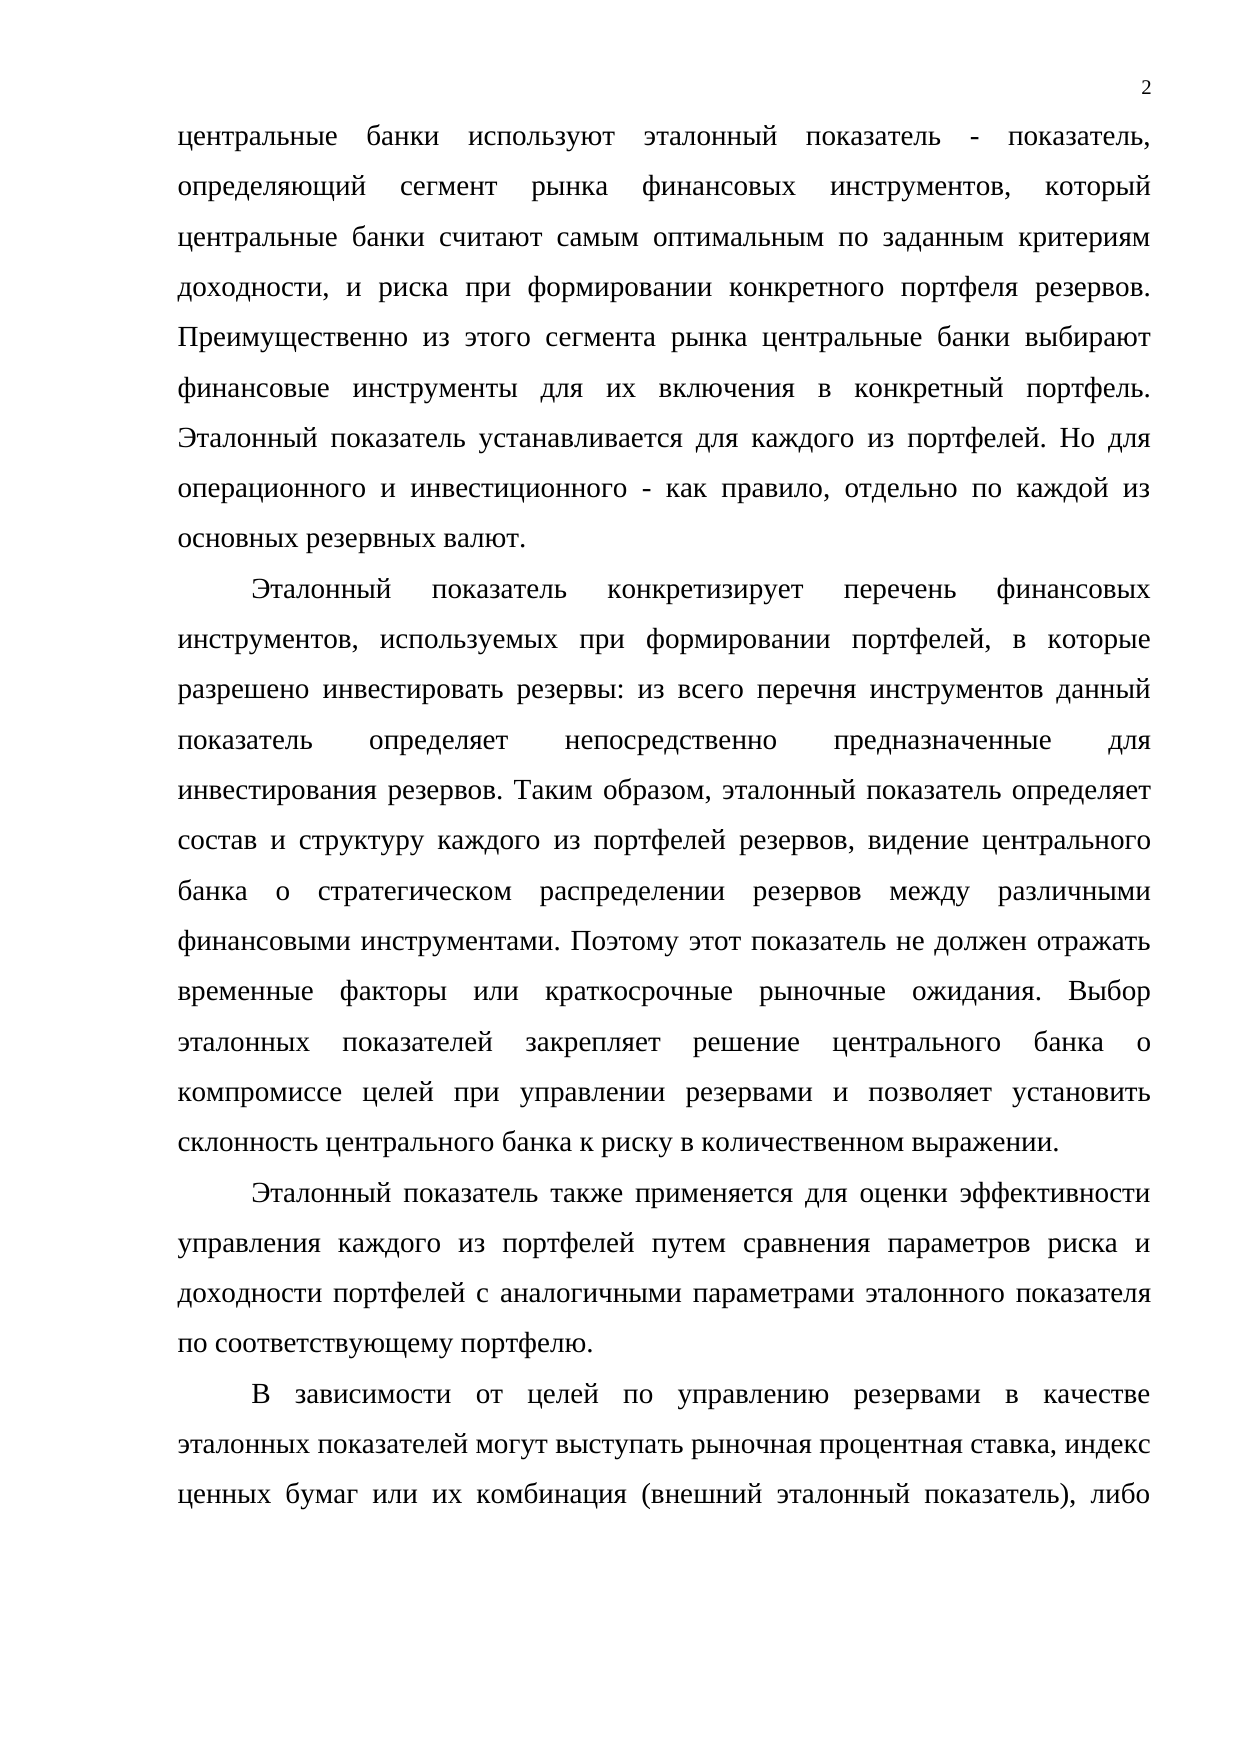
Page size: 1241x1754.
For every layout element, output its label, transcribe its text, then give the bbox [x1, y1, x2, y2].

text Эталонный показатель также применяется для оценки эффективности управления каждого из портфелей путем сравнения параметров риска и доходности портфелей с аналогичными параметрами эталонного показателя по соответствующему портфелю. [177, 1175, 1152, 1359]
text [177, 118, 1152, 554]
text Эталонный показатель конкретизирует перечень финансовых инструментов, используемых при формировании портфелей, в которые разрешено инвестировать резервы: из всего перечня инструментов данный показатель определяет непосредственно предназначенные для инвестирования резервов. Таким образом, эталонный показатель определяет состав и структуру каждого из портфелей резервов, видение центрального банка о стратегическом распределении резервов между различными финансовыми инструментами. Поэтому этот показатель не должен отражать временные факторы или краткосрочные рыночные ожидания. Выбор эталонных показателей закрепляет решение центрального банка о компромиссе целей при управлении резервами и позволяет установить склонность центрального банка к риску в количественном выражении. [177, 571, 1152, 1158]
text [177, 1376, 1152, 1510]
